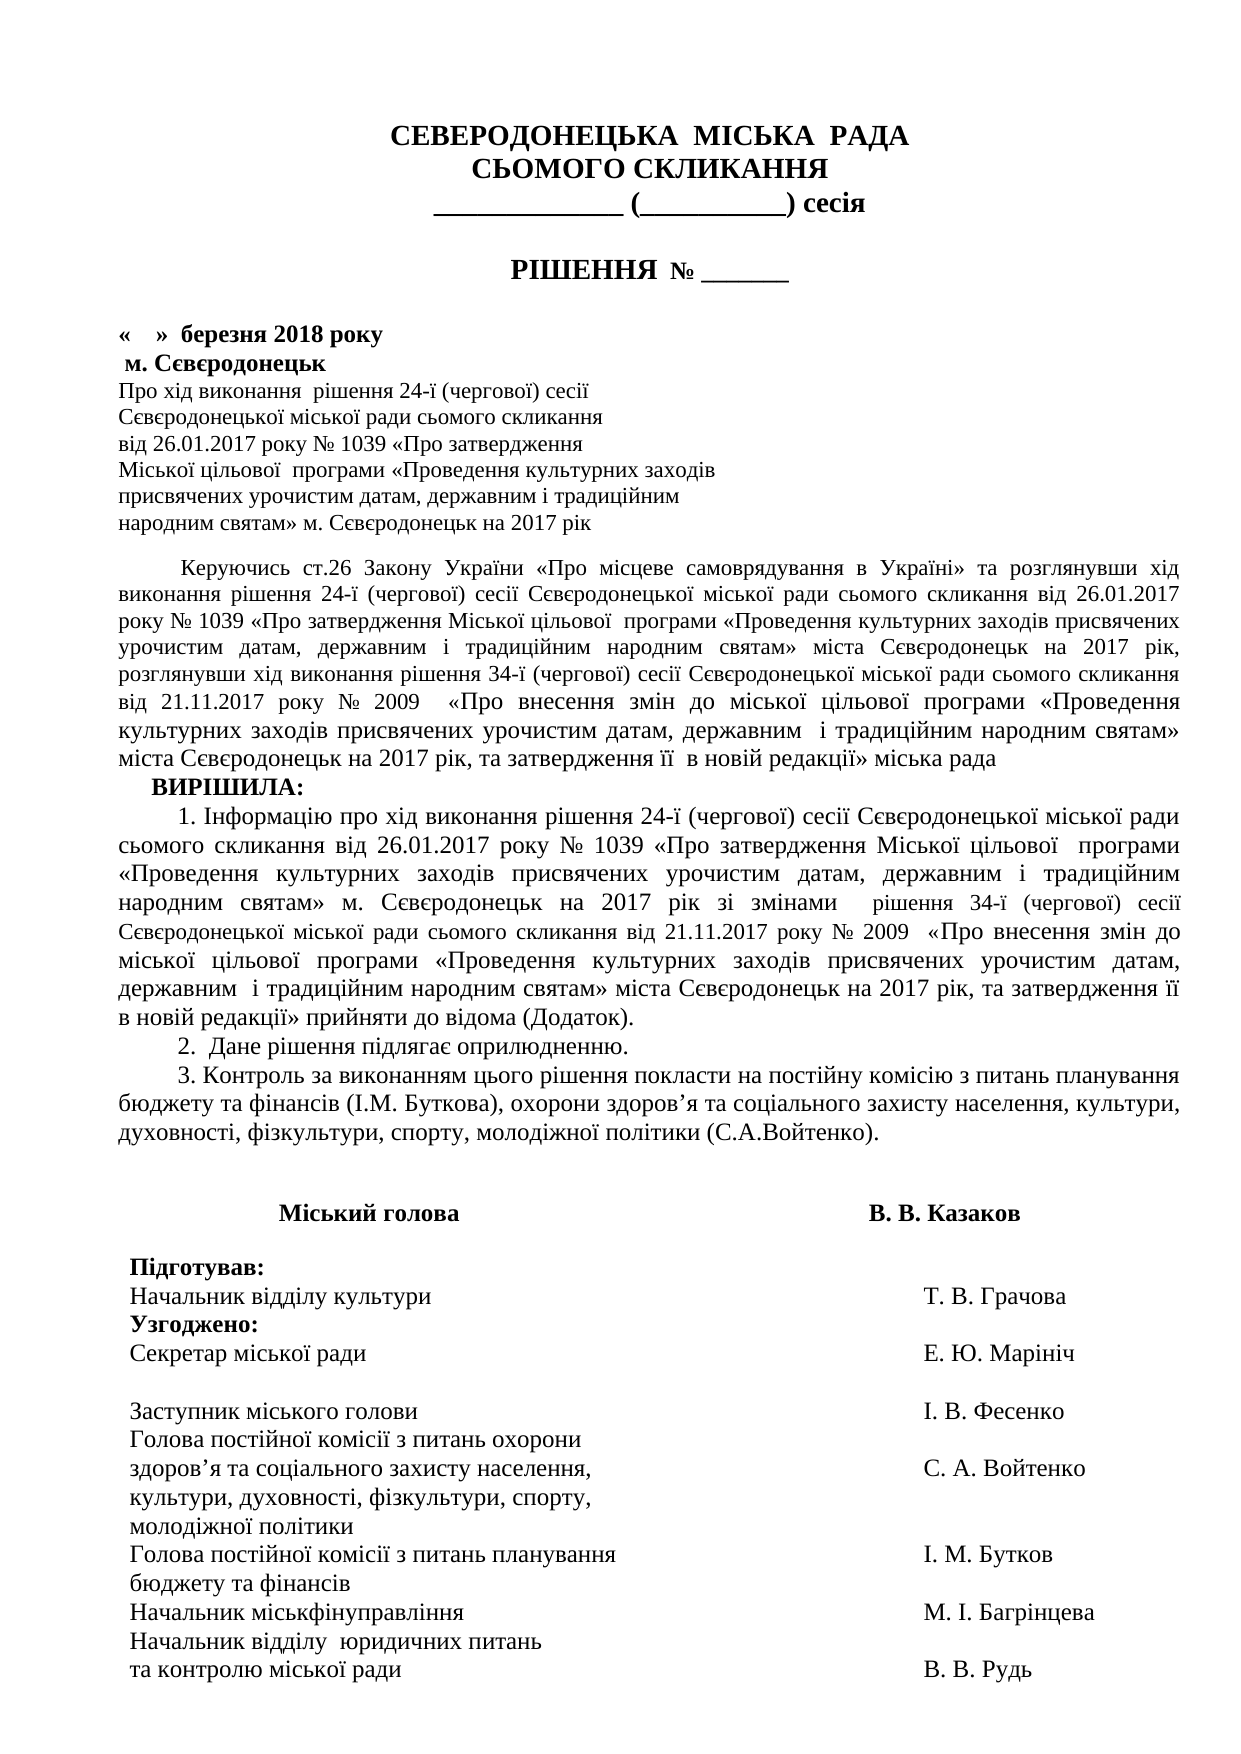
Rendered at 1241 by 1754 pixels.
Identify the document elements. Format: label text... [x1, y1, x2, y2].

table_header Підготував: Начальник відділу культури [118, 1252, 912, 1309]
table_cell Голова постійної комісії з питань планування бюджету та фінансів [118, 1540, 912, 1597]
table_cell Заступник міського голови [118, 1367, 912, 1424]
text 3. Контроль за виконанням цього рішення покласти на постійну комісію з питань планування бюджету та фінансів (І.М. Буткова), охорони здоров’я та соціального захисту населення, культури, духовності, фізкультури, спорту, молодіжної політики (С.А.Войтенко). [118, 1060, 1181, 1146]
text від 26.01.2017 року № 1039 «Про затвердження [118, 429, 1181, 456]
table_cell Начальник відділу юридичних питань та контролю міської ради [118, 1626, 912, 1683]
text Міської цільової програми «Проведення культурних заходів [118, 456, 1181, 482]
table_cell Начальник міськфінуправління [118, 1597, 912, 1626]
text Про хід виконання рішення 24-ї (чергової) сесії [118, 377, 1181, 403]
table_cell В. В. Рудь [912, 1626, 1148, 1683]
text ВИРIШИЛА: [118, 772, 1181, 801]
table_cell М. І. Багрінцева [912, 1597, 1148, 1626]
text народним святам» м. Сєвєродонецьк на 2017 рік [118, 509, 1181, 535]
text 1. Інформацію про хід виконання рішення 24-ї (чергової) сесії Сєвєродонецької міської ради сьомого скликання від 26.01.2017 року № 1039 «Про затвердження Міської цільової програми «Проведення культурних заходів присвячених урочистим датам, державним і традиційним народним святам» м. Сєвєродонецьк на 2017 рік зі змінами рішення 34-ї (чергової) сесії Сєвєродонецької міської ради сьомого скликання від 21.11.2017 року № 2009 «Про внесення змін до міської цільової програми «Проведення культурних заходів присвячених урочистим датам, державним і традиційним народним святам» міста Сєвєродонецьк на 2017 рік, та затвердження її в новій редакції» прийняти до відома (Додаток). [118, 801, 1181, 1031]
table_cell Голова постійної комісії з питань охорони здоров’я та соціального захисту населення, культури, духовності, фізкультури, спорту, молодіжної політики [118, 1425, 912, 1539]
text Сєвєродонецької міської ради сьомого скликання [118, 403, 1181, 429]
text _____________ (__________) сесія [118, 185, 1181, 219]
table_cell І. В. Фесенко [912, 1367, 1148, 1424]
table_header Т. В. Грачова [912, 1252, 1148, 1309]
text СЬОМОГО СКЛИКАННЯ [118, 152, 1181, 185]
text Міський голова В. В. Казаков [118, 1198, 1181, 1227]
text м. Сєвєродонецьк [118, 348, 1181, 377]
text 2. Дане рішення підлягає оприлюдненню. [118, 1031, 1181, 1060]
table_cell І. М. Бутков [912, 1540, 1148, 1597]
table_cell С. А. Войтенко [912, 1425, 1148, 1539]
text СЕВЕРОДОНЕЦЬКА МIСЬКА РАДА [118, 118, 1181, 152]
text Керуючись ст.26 Закону України «Про місцеве самоврядування в Україні» та розглянувши хід виконання рішення 24-ї (чергової) сесії Сєвєродонецької міської ради сьомого скликання від 26.01.2017 року № 1039 «Про затвердження Міської цільової програми «Проведення культурних заходів присвячених урочистим датам, державним і традиційним народним святам» міста Сєвєродонецьк на 2017 рік, розглянувши хід виконання рішення 34-ї (чергової) сесії Сєвєродонецької міської ради сьомого скликання від 21.11.2017 року № 2009 «Про внесення змін до міської цільової програми «Проведення культурних заходів присвячених урочистим датам, державним і традиційним народним святам» міста Сєвєродонецьк на 2017 рік, та затвердження її в новій редакції» міська рада [118, 554, 1181, 772]
text « » березня 2018 року [118, 319, 1181, 348]
table_cell Узгоджено: Секретар міської ради [118, 1310, 912, 1367]
text присвячених урочистим датам, державним і традиційним [118, 482, 1181, 509]
text РIШЕННЯ № _______ [118, 252, 1181, 286]
table_cell Е. Ю. Марініч [912, 1310, 1148, 1367]
